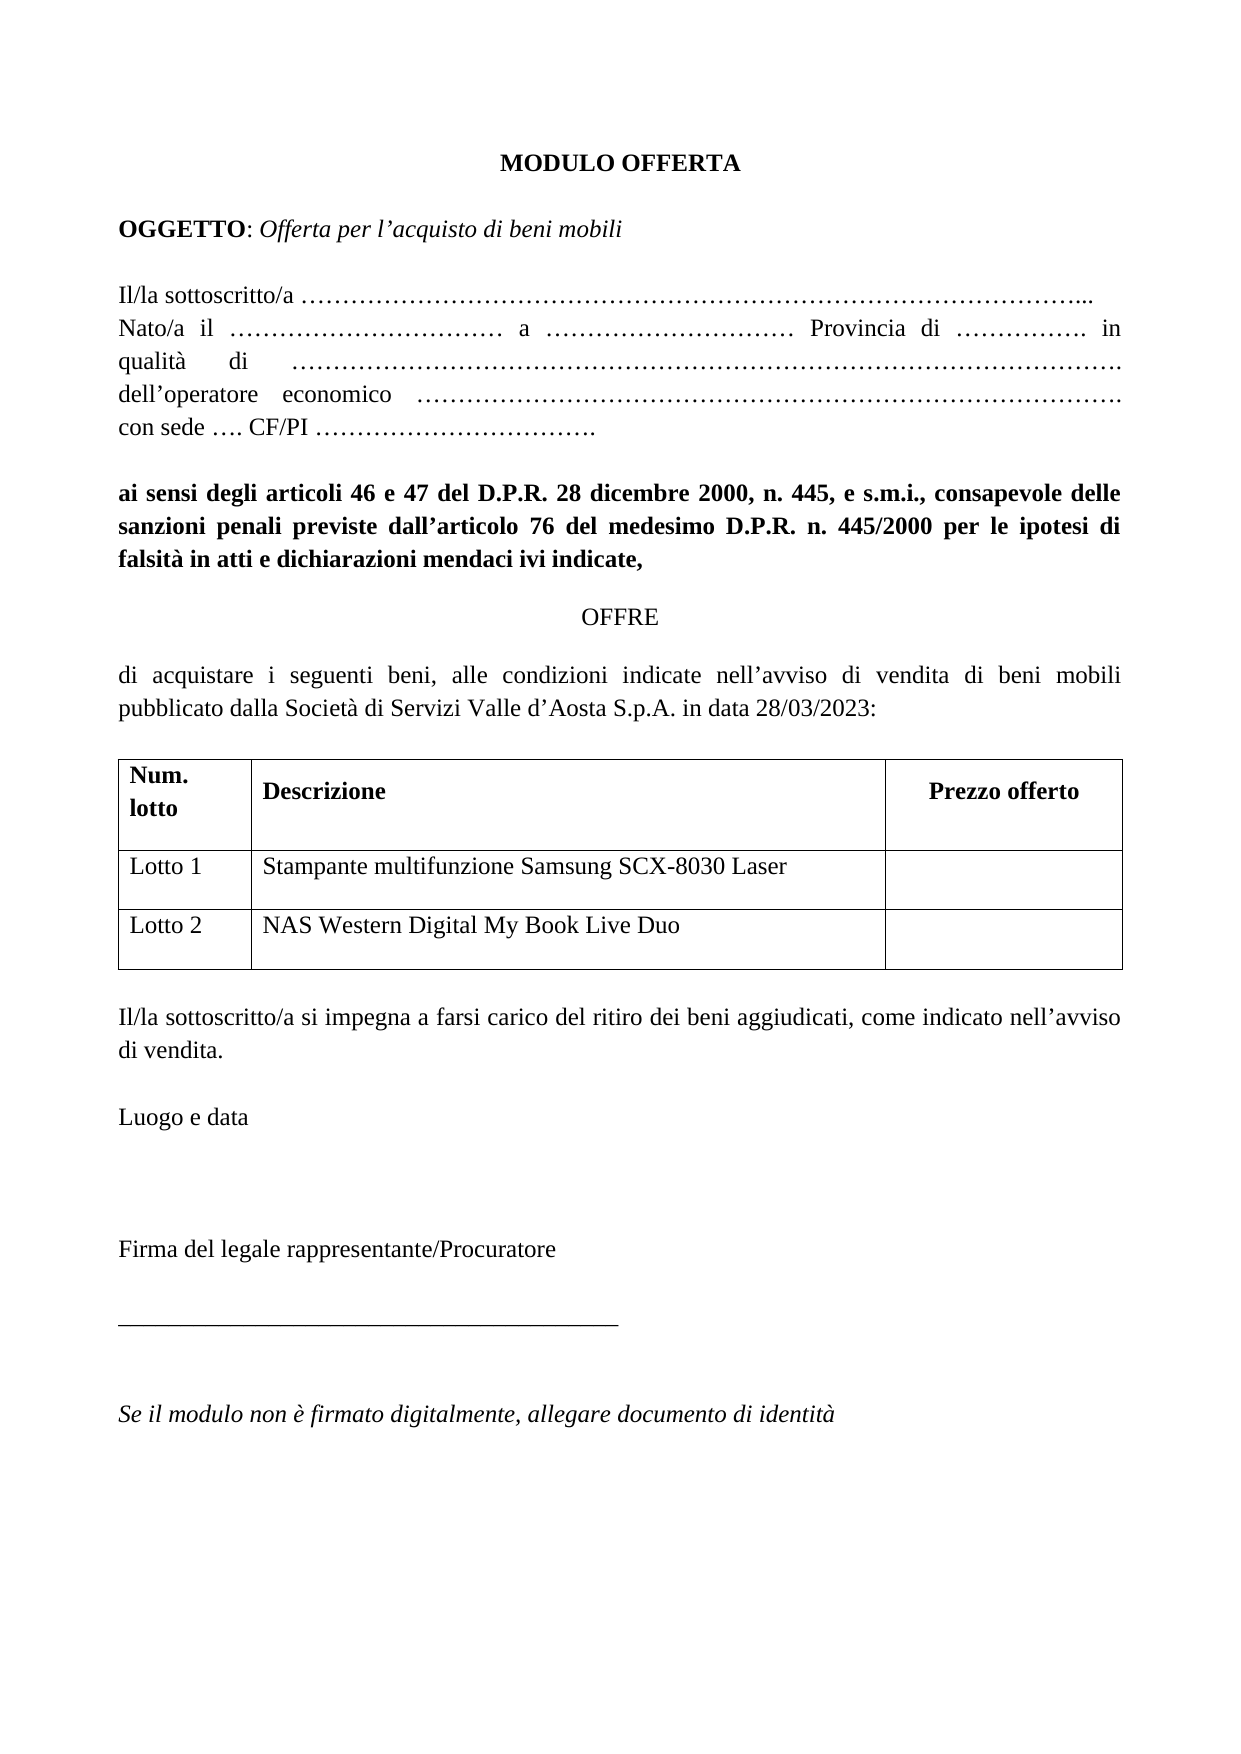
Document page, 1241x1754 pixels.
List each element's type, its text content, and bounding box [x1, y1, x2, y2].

text ai sensi degli articoli 46 e 47 del D.P.R. 28 dicembre 2000, n. 445, e s.m.i., consapevole delle sanzioni penali previste dall’articolo 76 del medesimo D.P.R. n. 445/2000 per le ipotesi di falsità in atti e dichiarazioni mendaci ivi indicate, [118, 478, 1122, 573]
table_cell Lotto 2 [119, 910, 251, 968]
text Il/la sottoscritto/a …………………………………………………………………………………... [118, 280, 1122, 308]
table_cell Lotto 1 [119, 851, 251, 909]
table_cell NAS Western Digital My Book Live Duo [252, 910, 885, 968]
text Nato/a il …………………………… a ………………………… Provincia di ……………. in qualità di ………………………………………………………………………………………. dell’operatore economico …………………………………………………………………………. con sede …. CF/PI ……………………………. [118, 313, 1122, 441]
text OGGETTO: Offerta per l’acquisto di beni mobili [118, 214, 1122, 242]
text Luogo e data [118, 1102, 1122, 1130]
text Il/la sottoscritto/a si impegna a farsi carico del ritiro dei beni aggiudicati, come indicato nell’avviso di vendita. [118, 1002, 1122, 1064]
table_header Prezzo offerto [886, 760, 1122, 850]
table_header Descrizione [252, 760, 885, 850]
text MODULO OFFERTA [118, 148, 1122, 176]
text Firma del legale rappresentante/Procuratore [118, 1234, 1122, 1262]
table_header Num. lotto [119, 760, 251, 850]
table_cell [886, 910, 1122, 968]
table_cell [886, 851, 1122, 909]
text Se il modulo non è firmato digitalmente, allegare documento di identità [118, 1399, 1122, 1427]
text ________________________________________ [118, 1300, 1122, 1328]
table_cell Stampante multifunzione Samsung SCX-8030 Laser [252, 851, 885, 909]
text di acquistare i seguenti beni, alle condizioni indicate nell’avviso di vendita di beni mobili pubblicato dalla Società di Servizi Valle d’Aosta S.p.A. in data 28/03/2023: [118, 660, 1122, 722]
text OFFRE [118, 602, 1122, 631]
